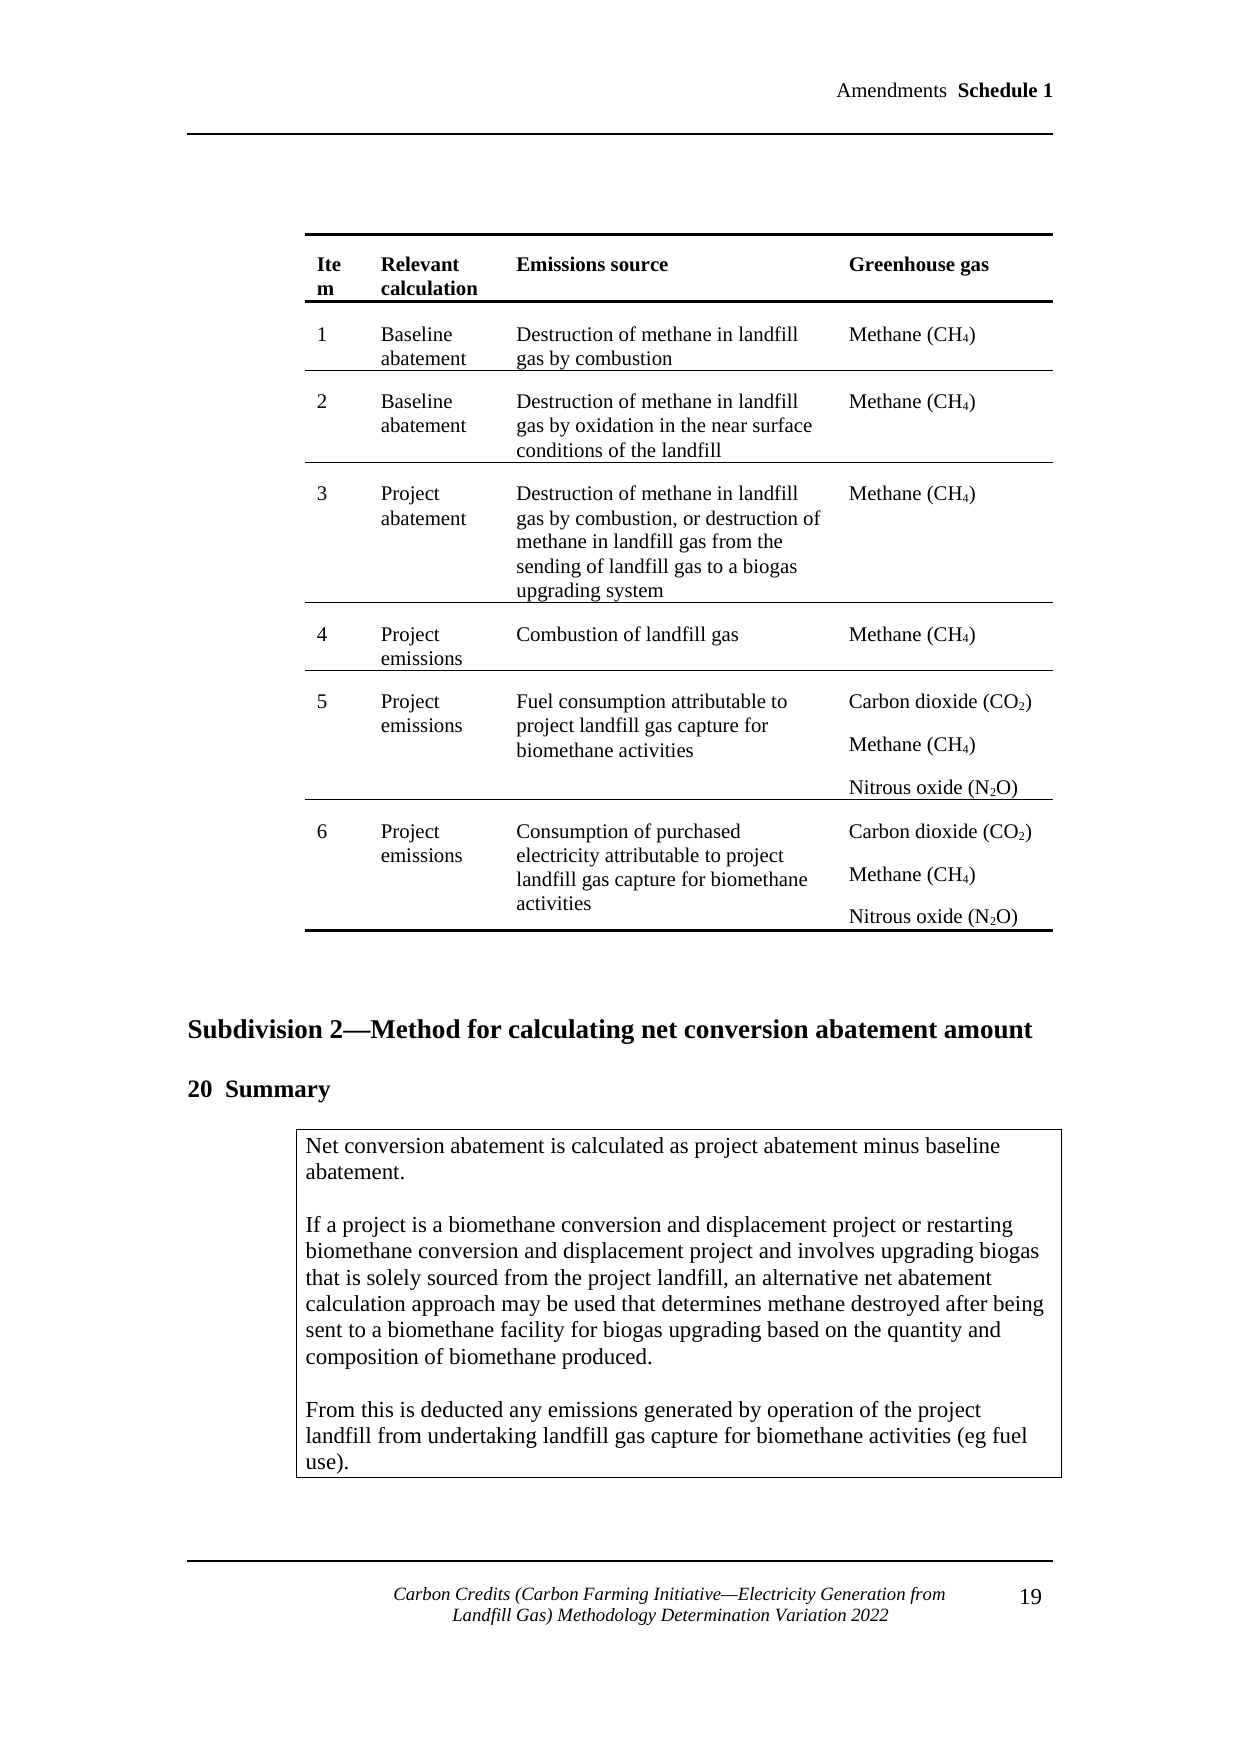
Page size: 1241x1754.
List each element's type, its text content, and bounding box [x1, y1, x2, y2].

table_cell Relevant calculation [369, 236, 505, 299]
table_cell Fuel consumption attributable to project landfill gas capture for biomethane activities [505, 671, 837, 799]
table_cell Item [305, 236, 369, 299]
table_cell Methane (CH4) [837, 603, 1053, 669]
table_cell 3 [305, 463, 369, 602]
table_cell Carbon dioxide (CO2) Methane (CH4) Nitrous oxide (N2O) [837, 671, 1053, 799]
table_cell Destruction of methane in landfill gas by combustion [505, 303, 837, 369]
table_cell Greenhouse gas [837, 236, 1053, 299]
table_cell Project emissions [369, 671, 505, 799]
table_cell Destruction of methane in landfill gas by combustion, or destruction of methane in landfill gas from the sending of landfill gas to a biogas upgrading system [505, 463, 837, 602]
list From this is deducted any emissions generated by operation of the project landfill from undertaking landfill gas capture for biomethane activities (eg fuel use). [297, 1392, 1061, 1477]
table_cell Project emissions [369, 603, 505, 669]
table_cell Project abatement [369, 463, 505, 602]
table_cell Baseline abatement [369, 371, 505, 462]
table_cell Destruction of methane in landfill gas by oxidation in the near surface conditions of the landfill [505, 371, 837, 462]
table_cell Project emissions [369, 800, 505, 928]
table_cell 6 [305, 800, 369, 928]
table_cell Emissions source [505, 236, 837, 299]
table_cell Consumption of purchased electricity attributable to project landfill gas capture for biomethane activities [505, 800, 837, 928]
text 20 Summary [187, 1074, 1053, 1103]
text Subdivision 2—Method for calculating net conversion abatement amount [187, 1013, 1053, 1045]
table_cell Carbon dioxide (CO2) Methane (CH4) Nitrous oxide (N2O) [837, 800, 1053, 928]
table_cell Baseline abatement [369, 303, 505, 369]
table_cell Methane (CH4) [837, 371, 1053, 462]
table_cell Methane (CH4) [837, 463, 1053, 602]
table_cell 1 [305, 303, 369, 369]
table_cell Combustion of landfill gas [505, 603, 837, 669]
table_cell 4 [305, 603, 369, 669]
table_cell 2 [305, 371, 369, 462]
table_cell 5 [305, 671, 369, 799]
list Net conversion abatement is calculated as project abatement minus baseline abatement. [297, 1130, 1061, 1185]
table_cell Methane (CH4) [837, 303, 1053, 369]
list If a project is a biomethane conversion and displacement project or restarting biomethane conversion and displacement project and involves upgrading biogas that is solely sourced from the project landfill, an alternative net abatement calculation approach may be used that determines methane destroyed after being sent to a biomethane facility for biogas upgrading based on the quantity and composition of biomethane produced. [297, 1208, 1061, 1369]
